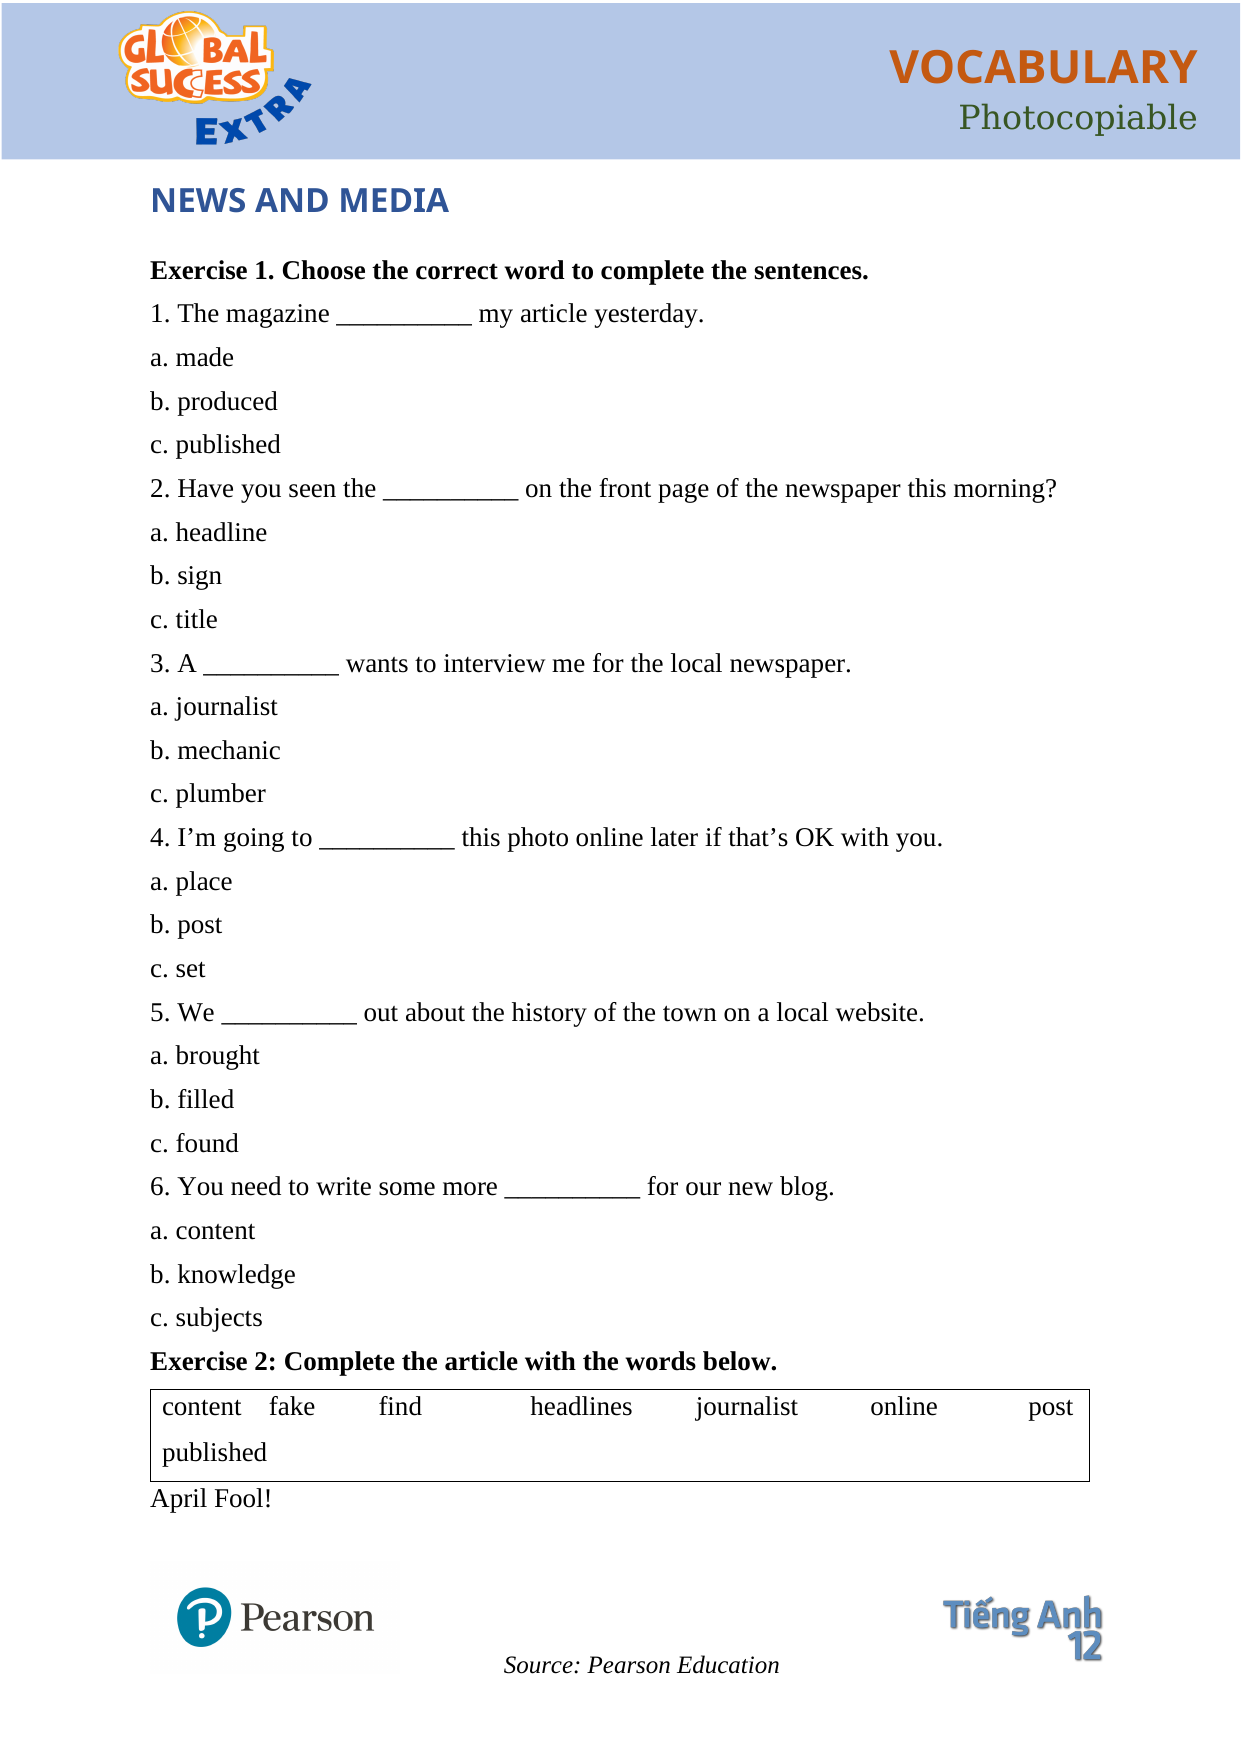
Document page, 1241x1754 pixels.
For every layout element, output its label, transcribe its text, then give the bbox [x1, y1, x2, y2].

text b. mechanic [150, 734, 1090, 765]
text a. brought [150, 1039, 1090, 1071]
table_header content fake find headlines journalist online post published [151, 1390, 1089, 1481]
text c. found [150, 1127, 1090, 1158]
text 1. The magazine __________ my article yesterday. [150, 297, 1090, 329]
text b. filled [150, 1083, 1090, 1114]
text Exercise 1. Choose the correct word to complete the sentences. [150, 254, 1090, 285]
text Exercise 2: Complete the article with the words below. [150, 1345, 1090, 1376]
text c. subjects [150, 1301, 1090, 1332]
text 5. We __________ out about the history of the town on a local website. [150, 996, 1090, 1027]
picture [112, 6, 319, 149]
text 2. Have you seen the __________ on the front page of the newspaper this morning? [150, 472, 1090, 503]
text April Fool! [150, 1482, 1090, 1513]
text 6. You need to write some more __________ for our new blog. [150, 1170, 1090, 1202]
text c. set [150, 952, 1090, 983]
text b. sign [150, 559, 1090, 591]
text NEWS AND MEDIA [150, 177, 1090, 223]
text a. content [150, 1214, 1090, 1245]
picture [150, 1561, 400, 1674]
text b. produced [150, 385, 1090, 416]
text 4. I’m going to __________ this photo online later if that’s OK with you. [150, 821, 1090, 852]
text b. knowledge [150, 1258, 1090, 1289]
text a. place [150, 865, 1090, 896]
text c. published [150, 428, 1090, 459]
text c. plumber [150, 778, 1090, 809]
text c. title [150, 603, 1090, 634]
text a. made [150, 341, 1090, 372]
text b. post [150, 908, 1090, 940]
text 3. A __________ wants to interview me for the local newspaper. [150, 647, 1090, 678]
text a. headline [150, 516, 1090, 547]
picture [929, 1580, 1113, 1674]
text a. journalist [150, 690, 1090, 721]
